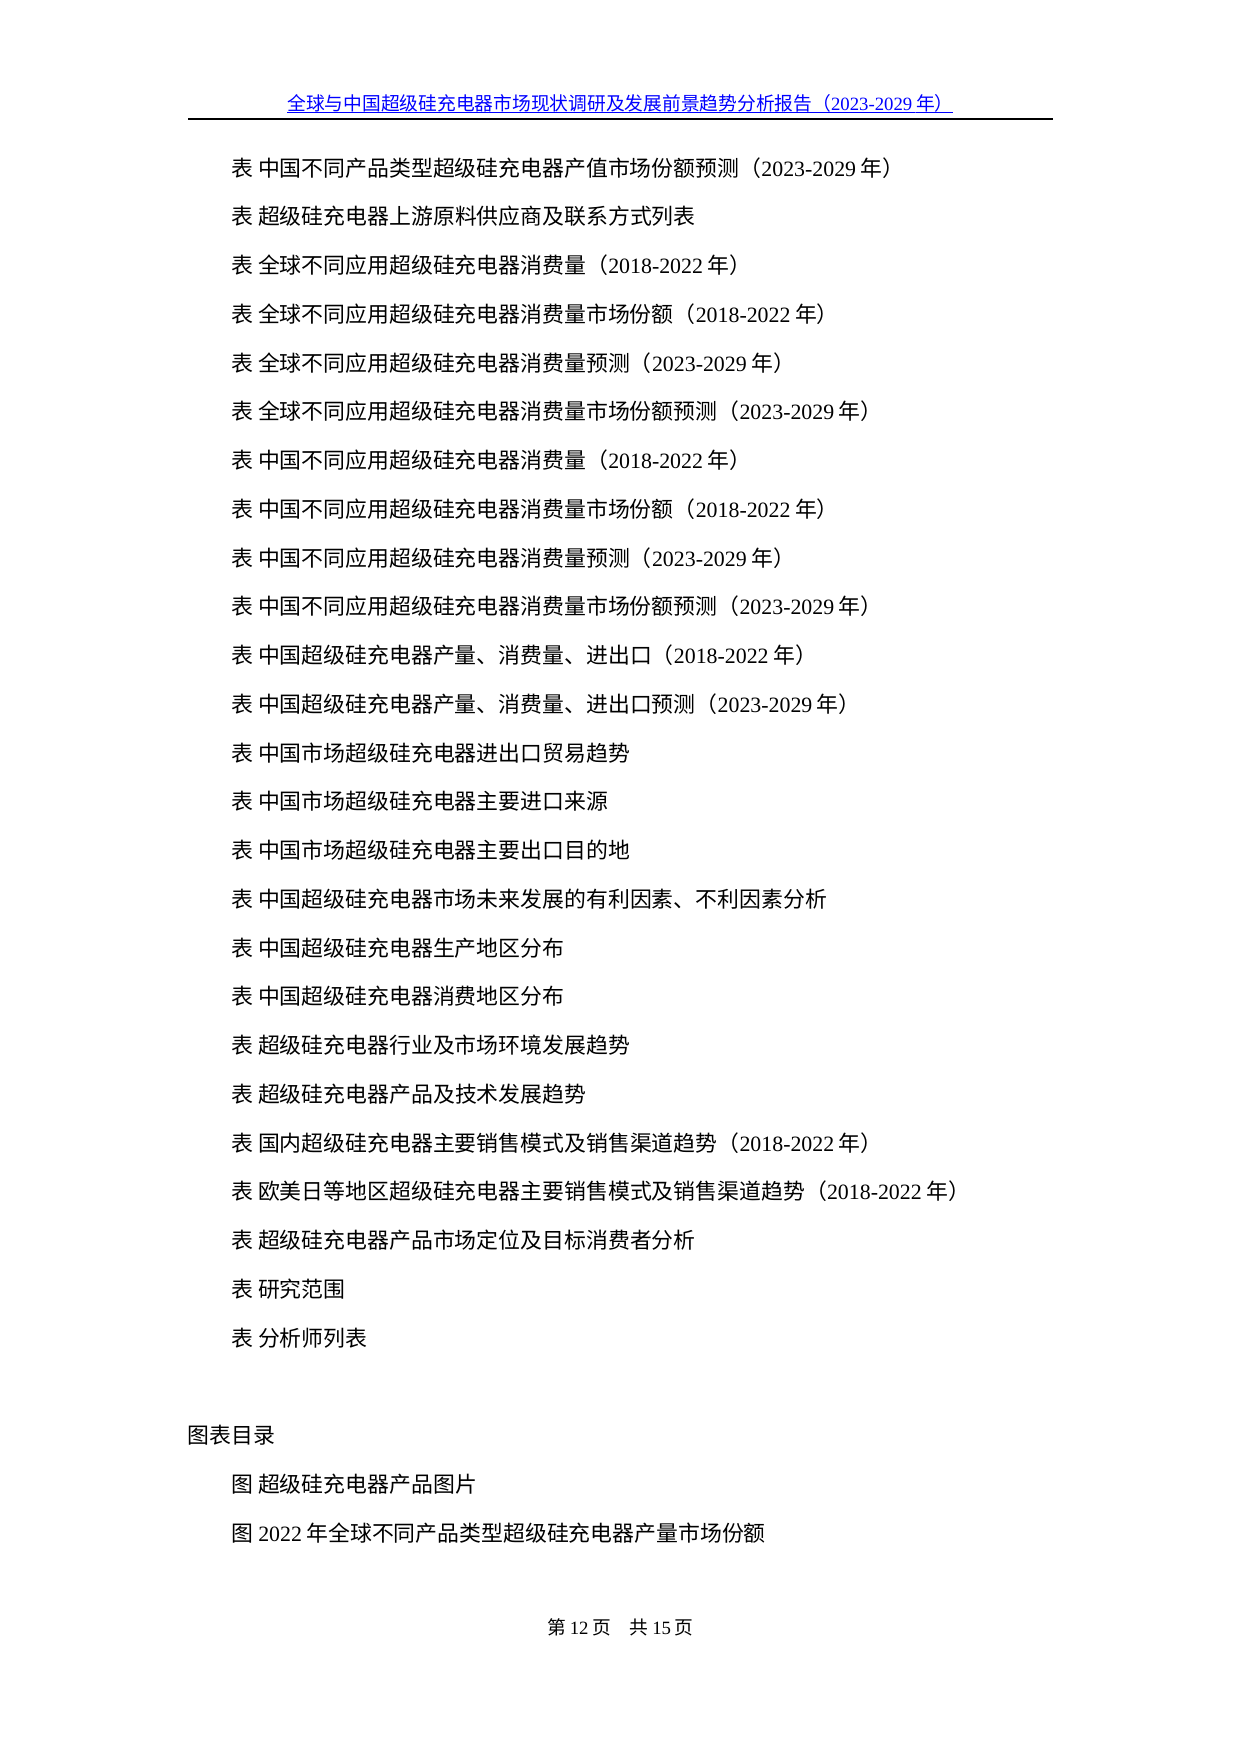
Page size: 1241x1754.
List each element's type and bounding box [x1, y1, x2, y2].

text [187, 150, 1053, 1548]
